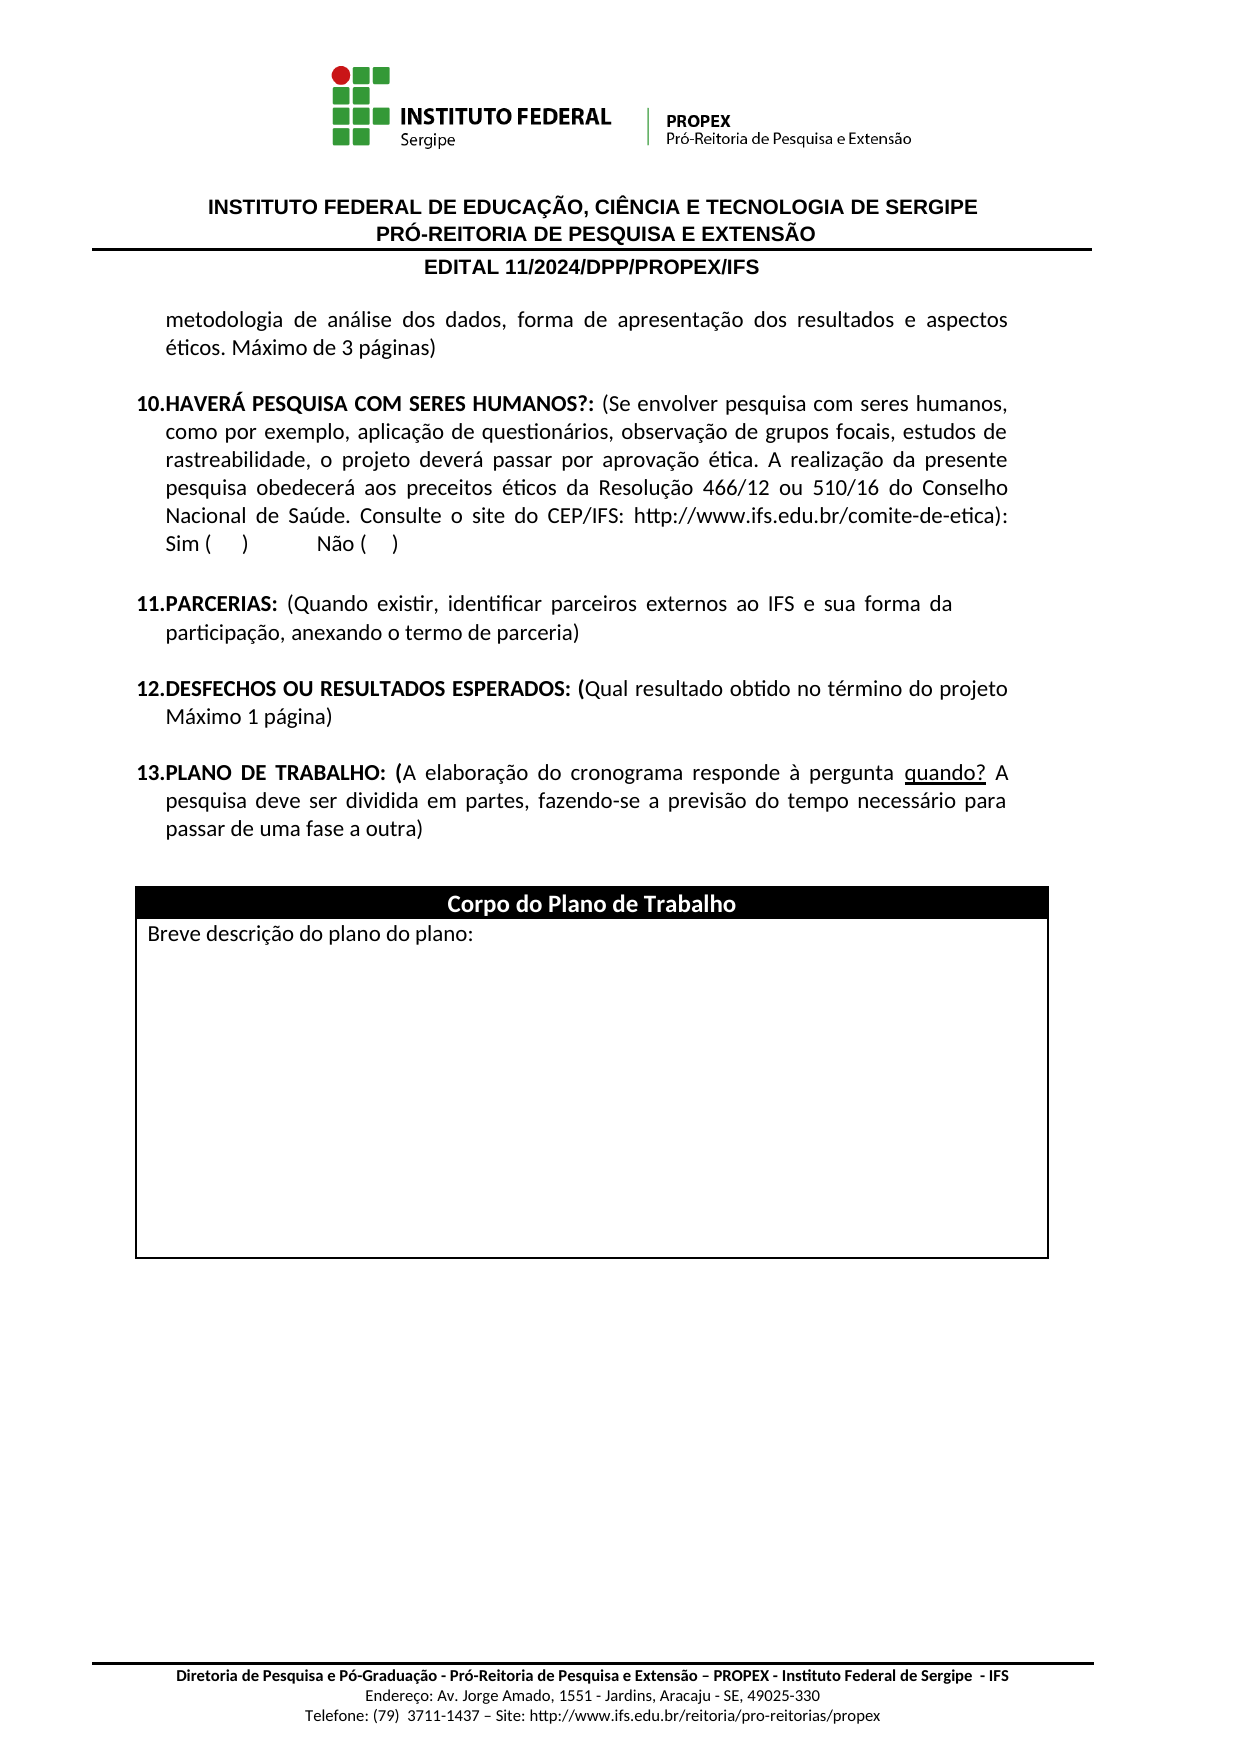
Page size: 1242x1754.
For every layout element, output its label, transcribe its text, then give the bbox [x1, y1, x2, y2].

list PARCERIAS: (Quando existir, identificar parceiros externos ao IFS e sua forma da participação, anexando o termo de parceria) [136, 589, 953, 646]
table_cell Breve descrição do plano do plano: [137, 919, 1047, 1257]
picture [331, 66, 912, 150]
list DESFECHOS OU RESULTADOS ESPERADOS: (Qual resultado obtido no término do projeto Máximo 1 página) [136, 674, 1008, 730]
list PLANO DE TRABALHO: (A elaboração do cronograma responde à pergunta quando? A pesquisa deve ser dividida em partes, fazendo-se a previsão do tempo necessário para passar de uma fase a outra) [136, 758, 1008, 842]
list HAVERÁ PESQUISA COM SERES HUMANOS?: (Se envolver pesquisa com seres humanos, como por exemplo, aplicação de questionários, observação de grupos focais, estudos de rastreabilidade, o projeto deverá passar por aprovação ética. A realização da presente pesquisa obedecerá aos preceitos éticos da Resolução 466/12 ou 510/16 do Conselho Nacional de Saúde. Consulte o site do CEP/IFS: http://www.ifs.edu.br/comite-de-etica): Sim ( ) Não ( ) [136, 389, 1008, 558]
table_header Corpo do Plano de Trabalho [137, 888, 1047, 919]
